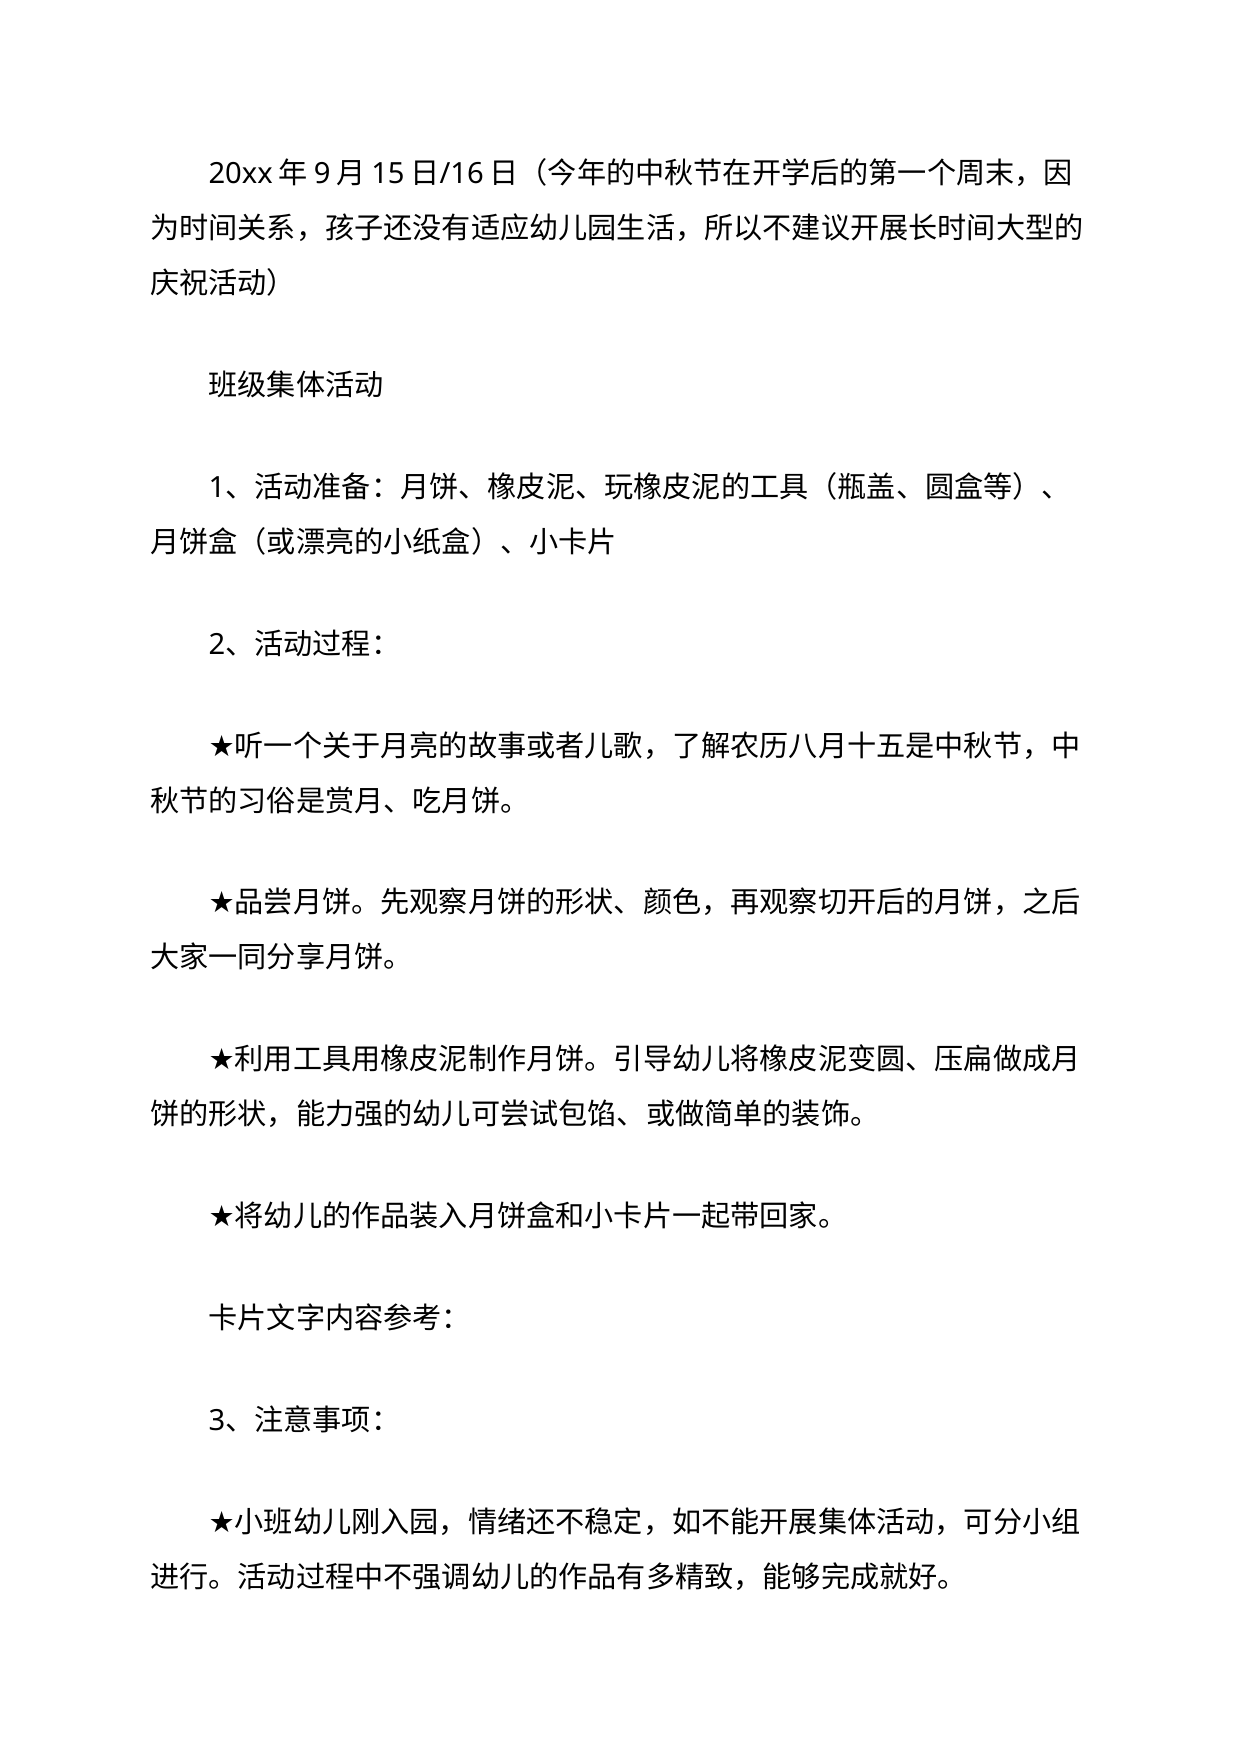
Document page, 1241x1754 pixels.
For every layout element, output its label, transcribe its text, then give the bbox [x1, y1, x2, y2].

text 2、活动过程： [150, 620, 1090, 663]
text ★小班幼儿刚入园，情绪还不稳定，如不能开展集体活动，可分小组进行。活动过程中不强调幼儿的作品有多精致，能够完成就好。 [150, 1498, 1090, 1596]
text 卡片文字内容参考： [150, 1294, 1090, 1337]
text ★品尝月饼。先观察月饼的形状、颜色，再观察切开后的月饼，之后大家一同分享月饼。 [150, 879, 1090, 976]
text ★听一个关于月亮的故事或者儿歌，了解农历八月十五是中秋节，中秋节的习俗是赏月、吃月饼。 [150, 722, 1090, 819]
text 20xx年9月15日/16日（今年的中秋节在开学后的第一个周末，因为时间关系，孩子还没有适应幼儿园生活，所以不建议开展长时间大型的庆祝活动） [150, 150, 1090, 302]
text 班级集体活动 [150, 362, 1090, 404]
text ★将幼儿的作品装入月饼盒和小卡片一起带回家。 [150, 1192, 1090, 1235]
text 3、注意事项： [150, 1396, 1090, 1439]
text ★利用工具用橡皮泥制作月饼。引导幼儿将橡皮泥变圆、压扁做成月饼的形状，能力强的幼儿可尝试包馅、或做简单的装饰。 [150, 1036, 1090, 1133]
text 1、活动准备：月饼、橡皮泥、玩橡皮泥的工具（瓶盖、圆盒等）、月饼盒（或漂亮的小纸盒）、小卡片 [150, 463, 1090, 561]
